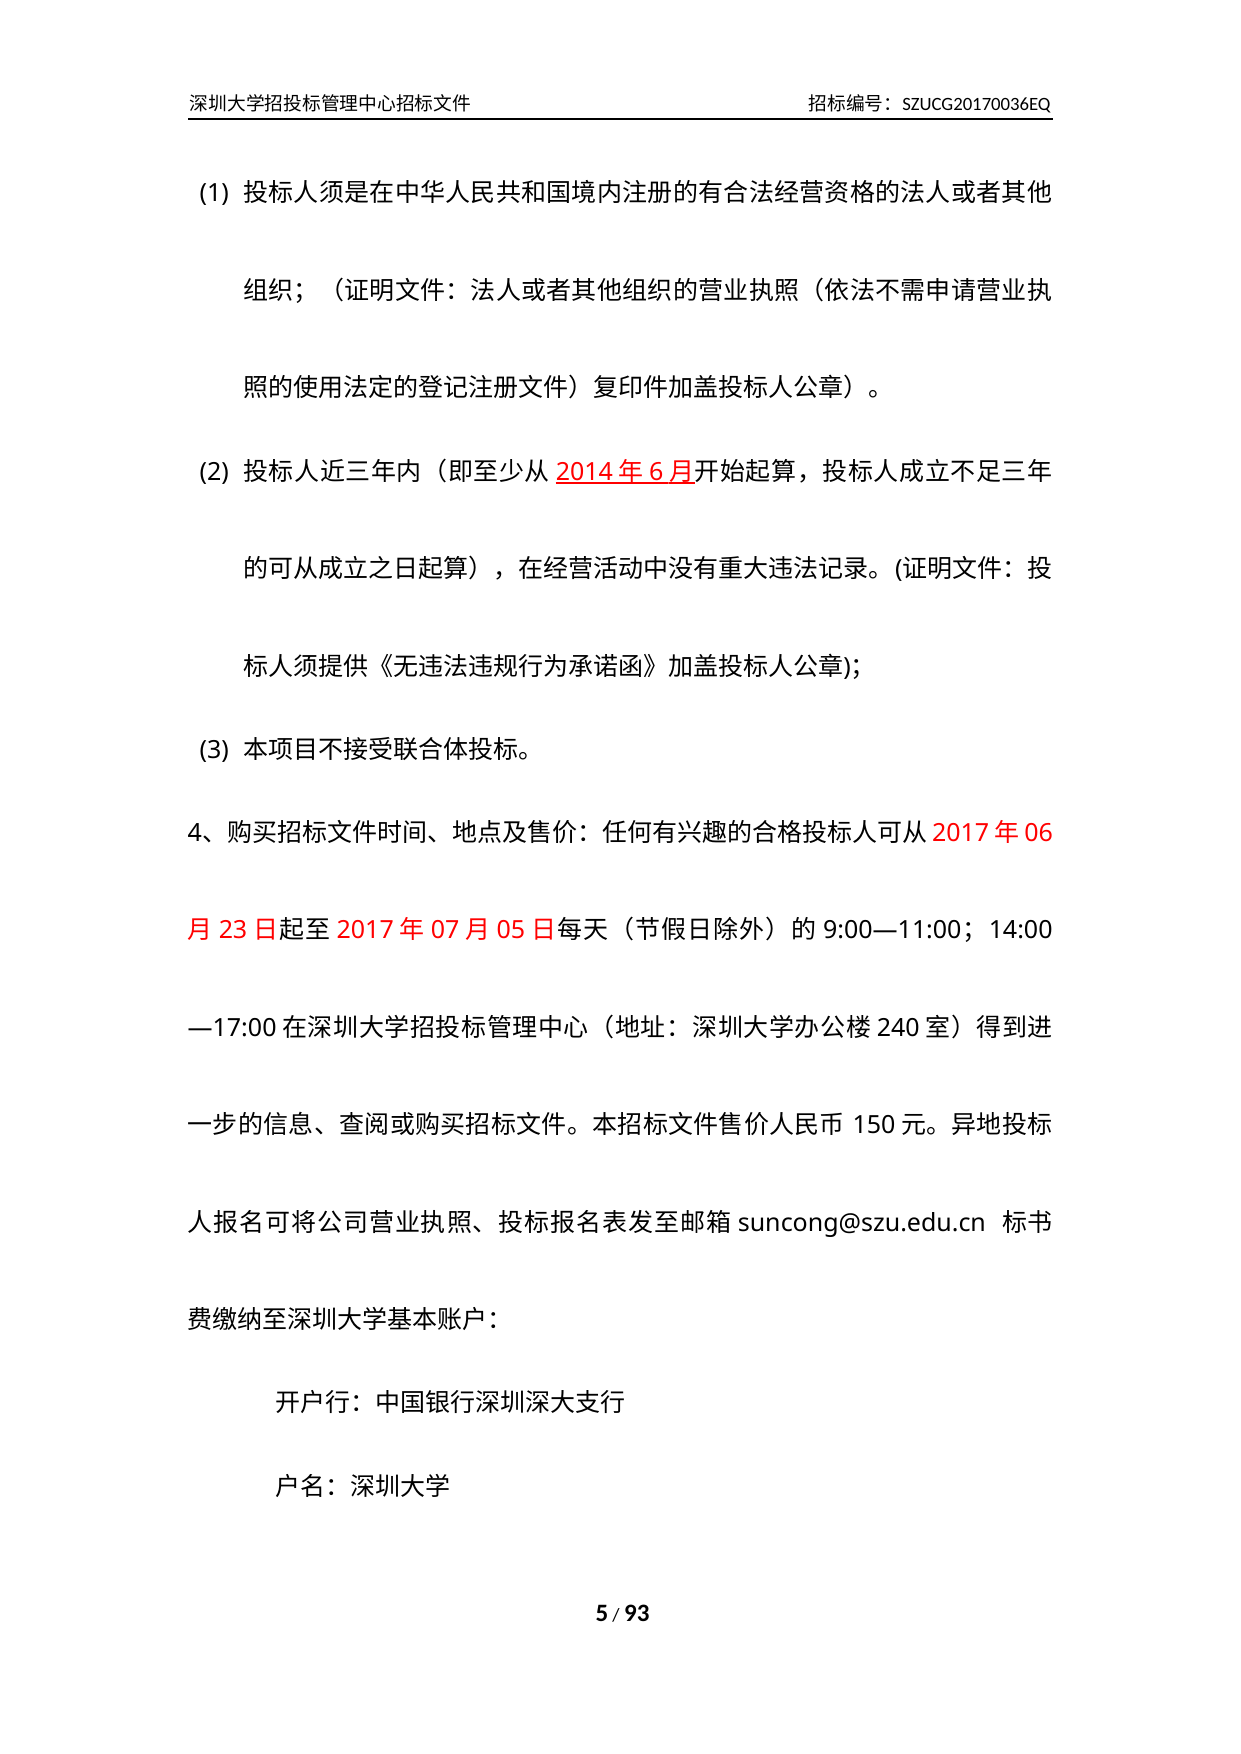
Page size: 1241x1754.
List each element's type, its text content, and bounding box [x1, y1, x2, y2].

list 投标人须是在中华人民共和国境内注册的有合法经营资格的法人或者其他组织；（证明文件：法人或者其他组织的营业执照（依法不需申请营业执照的使用法定的登记注册文件）复印件加盖投标人公章）。 [199, 158, 1053, 418]
list 投标人近三年内（即至少从2014年6月开始起算，投标人成立不足三年的可从成立之日起算），在经营活动中没有重大违法记录。(证明文件：投标人须提供《无违法违规行为承诺函》加盖投标人公章)； [199, 437, 1053, 697]
list 本项目不接受联合体投标。 [199, 715, 1053, 780]
text 4、购买招标文件时间、地点及售价：任何有兴趣的合格投标人可从2017年06月23日起至2017年07月05日每天（节假日除外）的9:00—11:00；14:00—17:00在深圳大学招投标管理中心（地址：深圳大学办公楼240室）得到进一步的信息、查阅或购买招标文件。本招标文件售价人民币150元。异地投标人报名可将公司营业执照、投标报名表发至邮箱suncong@szu.edu.cn 标书费缴纳至深圳大学基本账户： [187, 798, 1053, 1350]
text 户名：深圳大学 [275, 1452, 1053, 1517]
text 开户行：中国银行深圳深大支行 [275, 1368, 1053, 1433]
